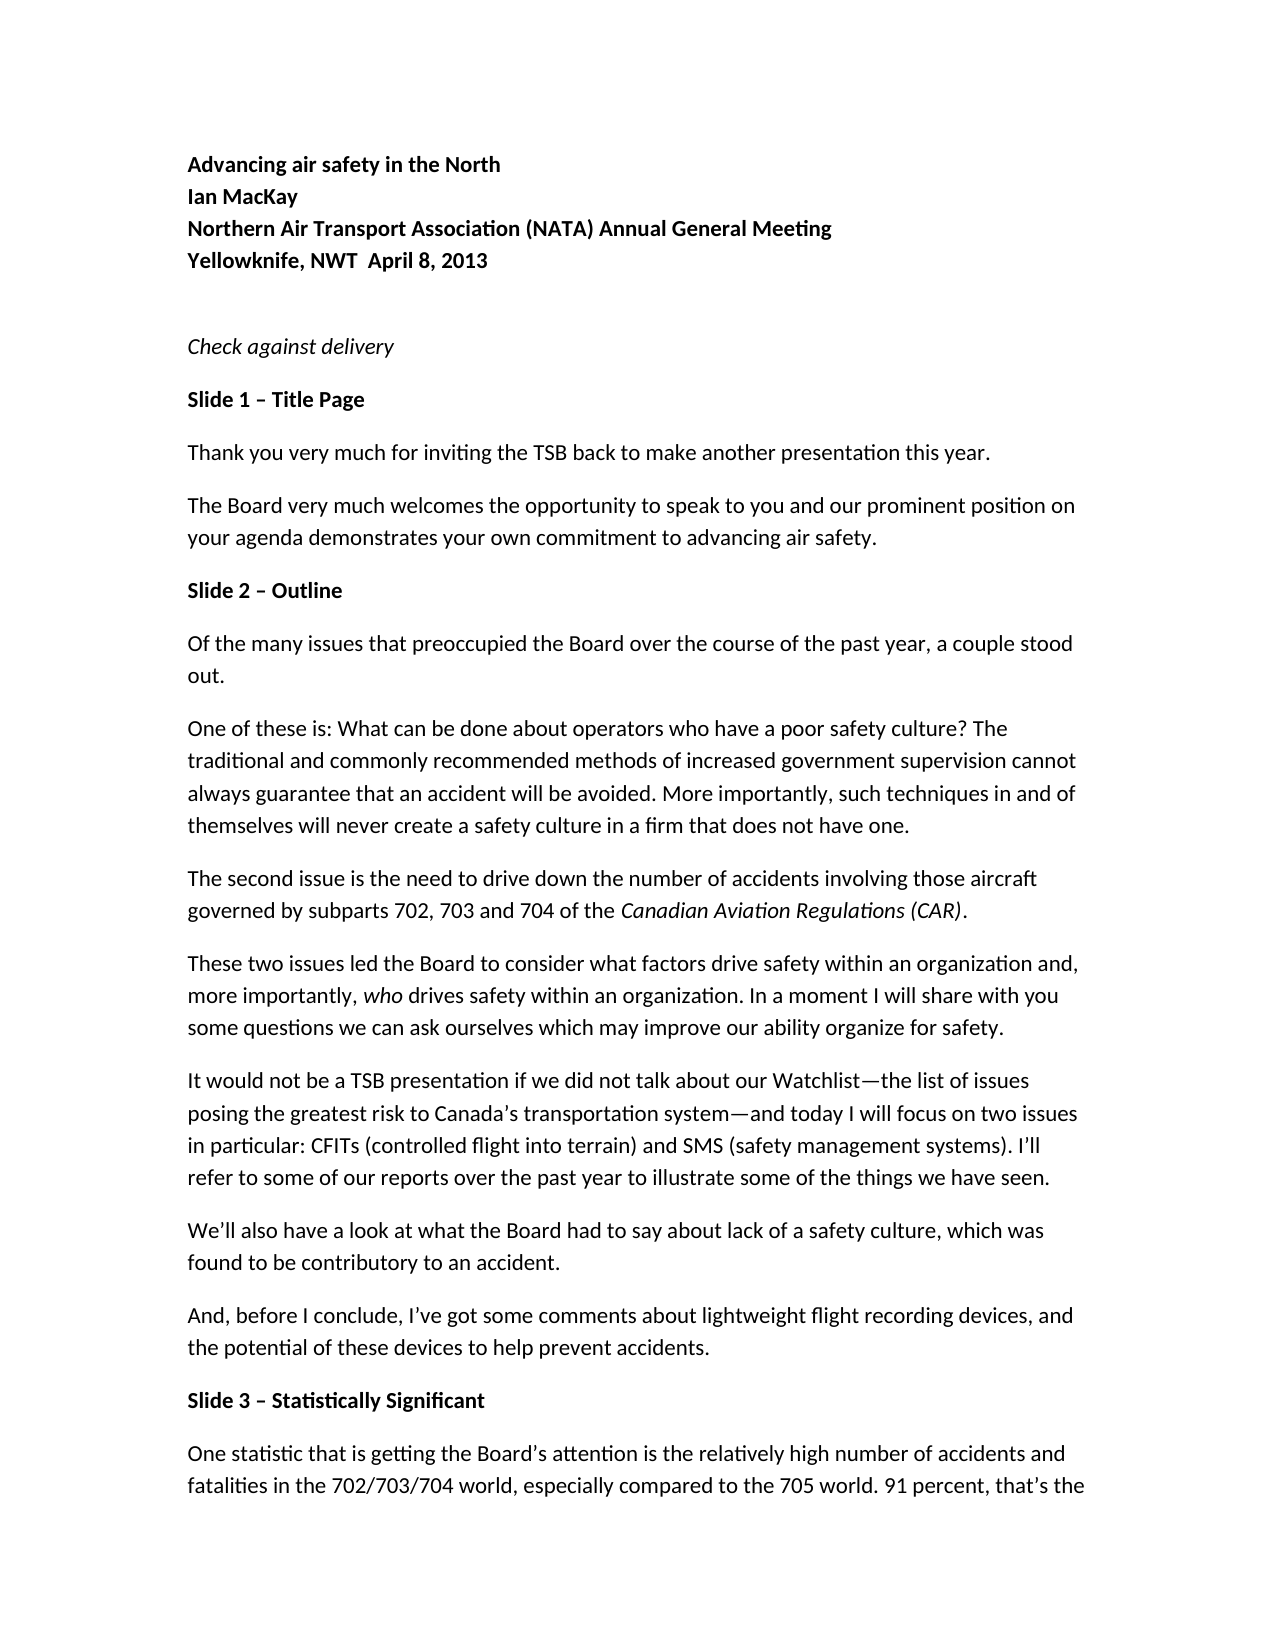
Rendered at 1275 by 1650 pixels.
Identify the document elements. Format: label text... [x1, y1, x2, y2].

text Advancing air safety in the North [187, 150, 1087, 178]
text Ian MacKay [187, 182, 1087, 210]
text The Board very much welcomes the opportunity to speak to you and our prominent position on your agenda demonstrates your own commitment to advancing air safety. [187, 491, 1087, 551]
text And, before I conclude, I’ve got some comments about lightweight flight recording devices, and the potential of these devices to help prevent accidents. [187, 1301, 1087, 1361]
text Slide 3 – Statistically Significant [187, 1386, 1087, 1414]
text Slide 1 – Title Page [187, 385, 1087, 413]
text Northern Air Transport Association (NATA) Annual General Meeting [187, 214, 1087, 242]
text Slide 2 – Outline [187, 576, 1087, 604]
text Thank you very much for inviting the TSB back to make another presentation this year. [187, 438, 1087, 466]
text Check against delivery [187, 332, 1087, 360]
text We’ll also have a look at what the Board had to say about lack of a safety culture, which was found to be contributory to an accident. [187, 1216, 1087, 1276]
text Yellowknife, NWT April 8, 2013 [187, 247, 1087, 274]
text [187, 1439, 1087, 1500]
text These two issues led the Board to consider what factors drive safety within an organization and, more importantly, who drives safety within an organization. In a moment I will share with you some questions we can ask ourselves which may improve our ability organize for safety. [187, 949, 1087, 1041]
text One of these is: What can be done about operators who have a poor safety culture? The traditional and commonly recommended methods of increased government supervision cannot always guarantee that an accident will be avoided. More importantly, such techniques in and of themselves will never create a safety culture in a firm that does not have one. [187, 714, 1087, 839]
text It would not be a TSB presentation if we did not talk about our Watchlist—the list of issues posing the greatest risk to Canada’s transportation system—and today I will focus on two issues in particular: CFITs (controlled flight into terrain) and SMS (safety management systems). I’ll refer to some of our reports over the past year to illustrate some of the things we have seen. [187, 1066, 1087, 1191]
text Of the many issues that preoccupied the Board over the course of the past year, a couple stood out. [187, 629, 1087, 689]
text The second issue is the need to drive down the number of accidents involving those aircraft governed by subparts 702, 703 and 704 of the Canadian Aviation Regulations (CAR). [187, 864, 1087, 924]
